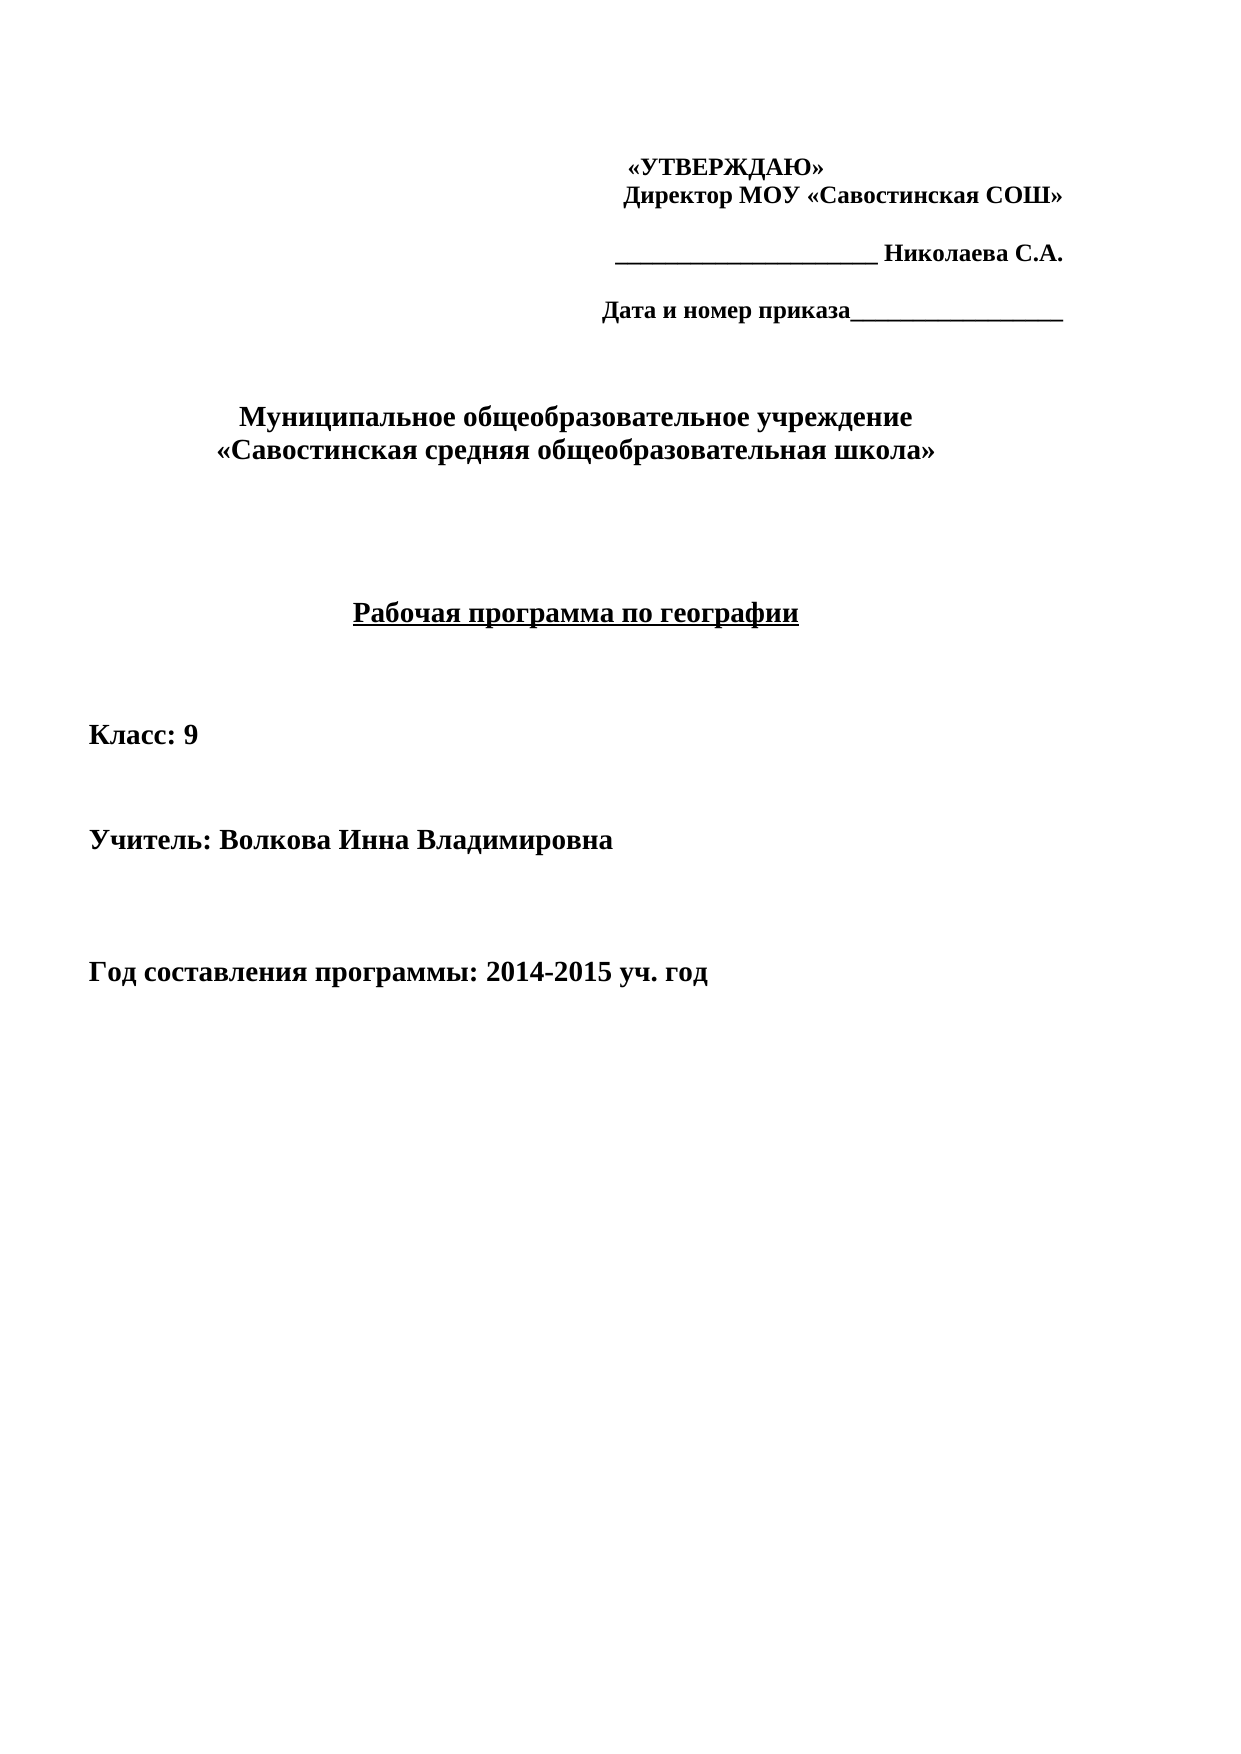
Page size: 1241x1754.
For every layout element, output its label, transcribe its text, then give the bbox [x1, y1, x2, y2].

text Класс: 9 [88, 717, 1063, 750]
text Учитель: Волкова Инна Владимировна [88, 822, 1063, 856]
text Дата и номер приказа_________________ [88, 267, 1063, 323]
text Муниципальное общеобразовательное учреждение [88, 399, 1063, 432]
text Год составления программы: 2014-2015 уч. год [88, 954, 1063, 987]
text Рабочая программа по географии [88, 595, 1063, 629]
text «Савостинская средняя общеобразовательная школа» [88, 432, 1063, 466]
text Директор МОУ «Савостинская СОШ» [88, 180, 1063, 209]
text _____________________ Николаева С.А. [88, 238, 1063, 267]
text «УТВЕРЖДАЮ» [88, 152, 1063, 180]
